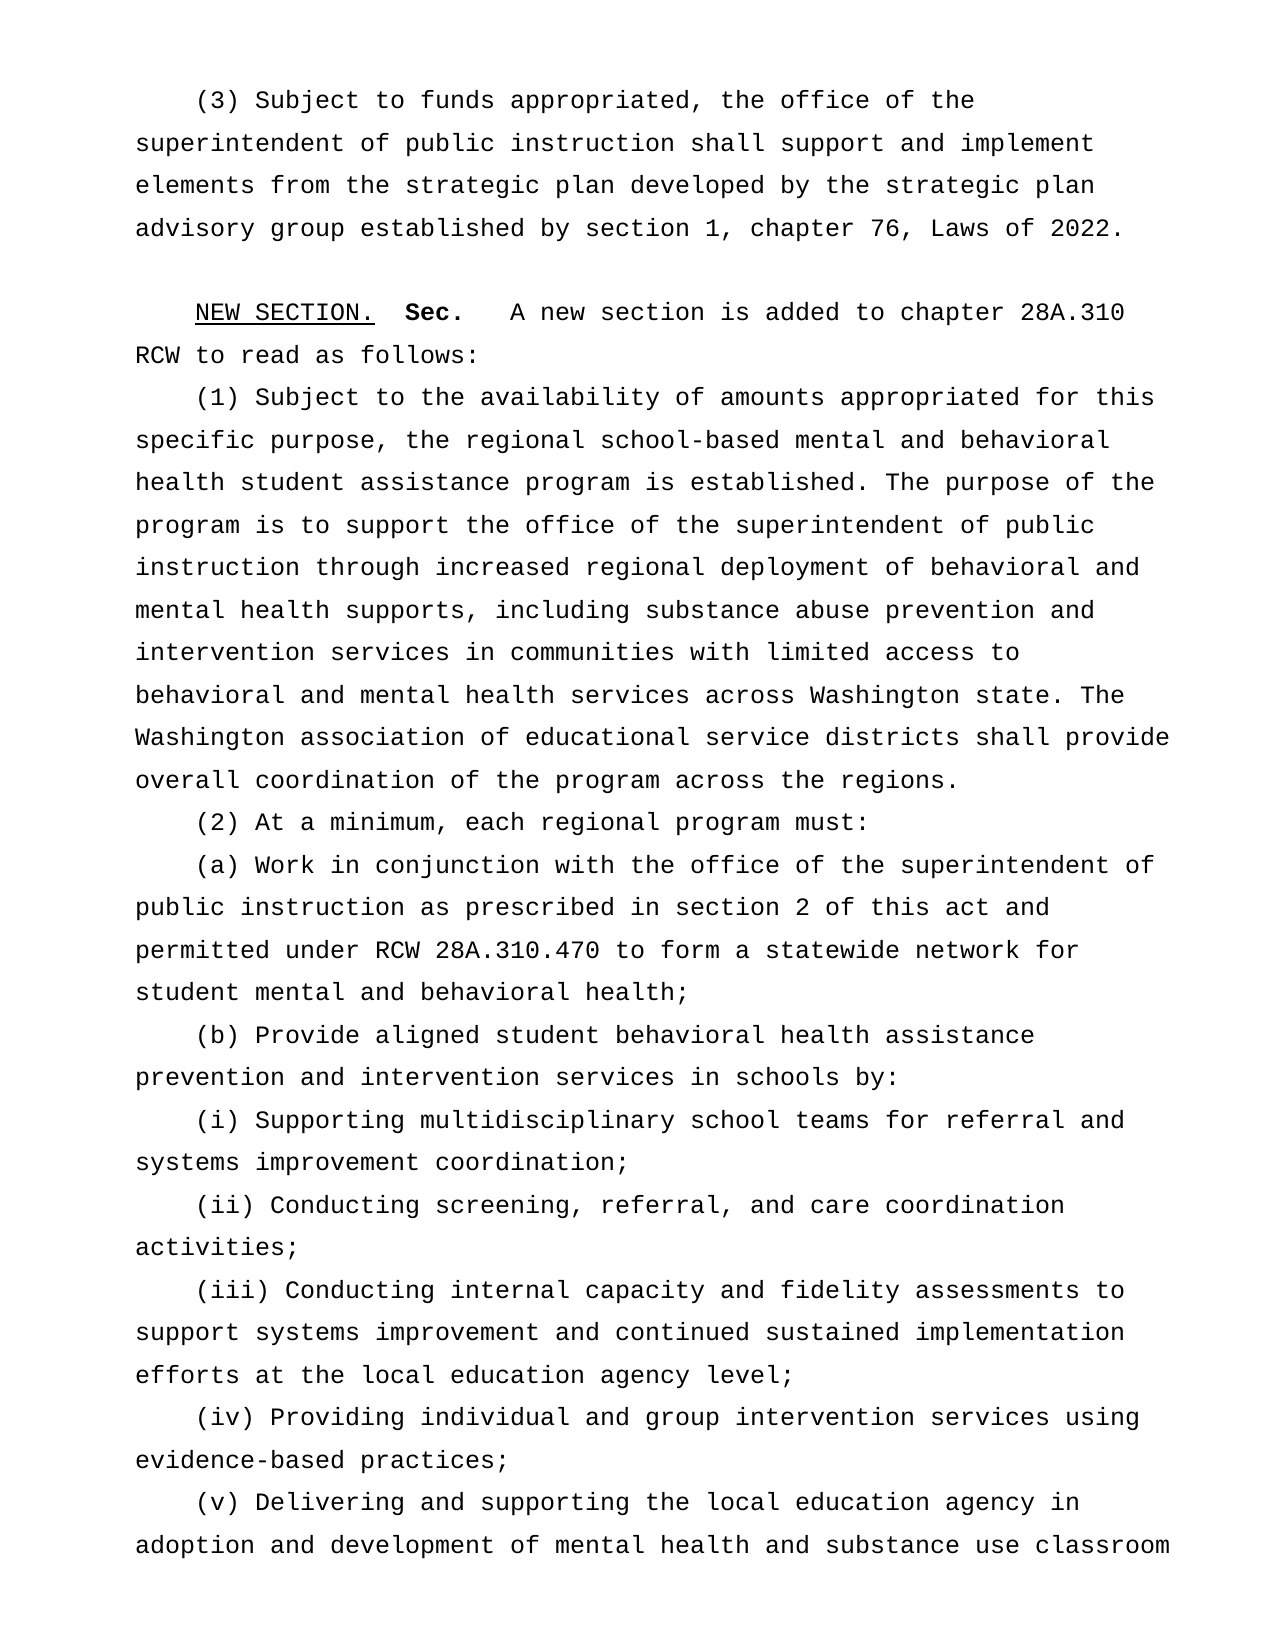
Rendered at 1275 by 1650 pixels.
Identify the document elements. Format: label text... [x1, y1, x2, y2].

text (a) Work in conjunction with the office of the superintendent of public instruction as prescribed in section 2 of this act and permitted under RCW 28A.310.470 to form a statewide network for student mental and behavioral health; [135, 839, 1170, 1009]
text (i) Supporting multidisciplinary school teams for referral and systems improvement coordination; [135, 1094, 1170, 1179]
text (1) Subject to the availability of amounts appropriated for this specific purpose, the regional school-based mental and behavioral health student assistance program is established. The purpose of the program is to support the office of the superintendent of public instruction through increased regional deployment of behavioral and mental health supports, including substance abuse prevention and intervention services in communities with limited access to behavioral and mental health services across Washington state. The Washington association of educational service districts shall provide overall coordination of the program across the regions. [135, 372, 1170, 797]
text (2) At a minimum, each regional program must: [135, 797, 1170, 839]
text (3) Subject to funds appropriated, the office of the superintendent of public instruction shall support and implement elements from the strategic plan developed by the strategic plan advisory group established by section 1, chapter 76, Laws of 2022. [135, 75, 1170, 245]
text NEW SECTION. Sec. A new section is added to chapter 28A.310 RCW to read as follows: [135, 287, 1170, 372]
text (b) Provide aligned student behavioral health assistance prevention and intervention services in schools by: [135, 1009, 1170, 1094]
text (iii) Conducting internal capacity and fidelity assessments to support systems improvement and continued sustained implementation efforts at the local education agency level; [135, 1264, 1170, 1392]
text (iv) Providing individual and group intervention services using evidence-based practices; [135, 1392, 1170, 1477]
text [135, 1477, 1170, 1562]
text (ii) Conducting screening, referral, and care coordination activities; [135, 1179, 1170, 1264]
